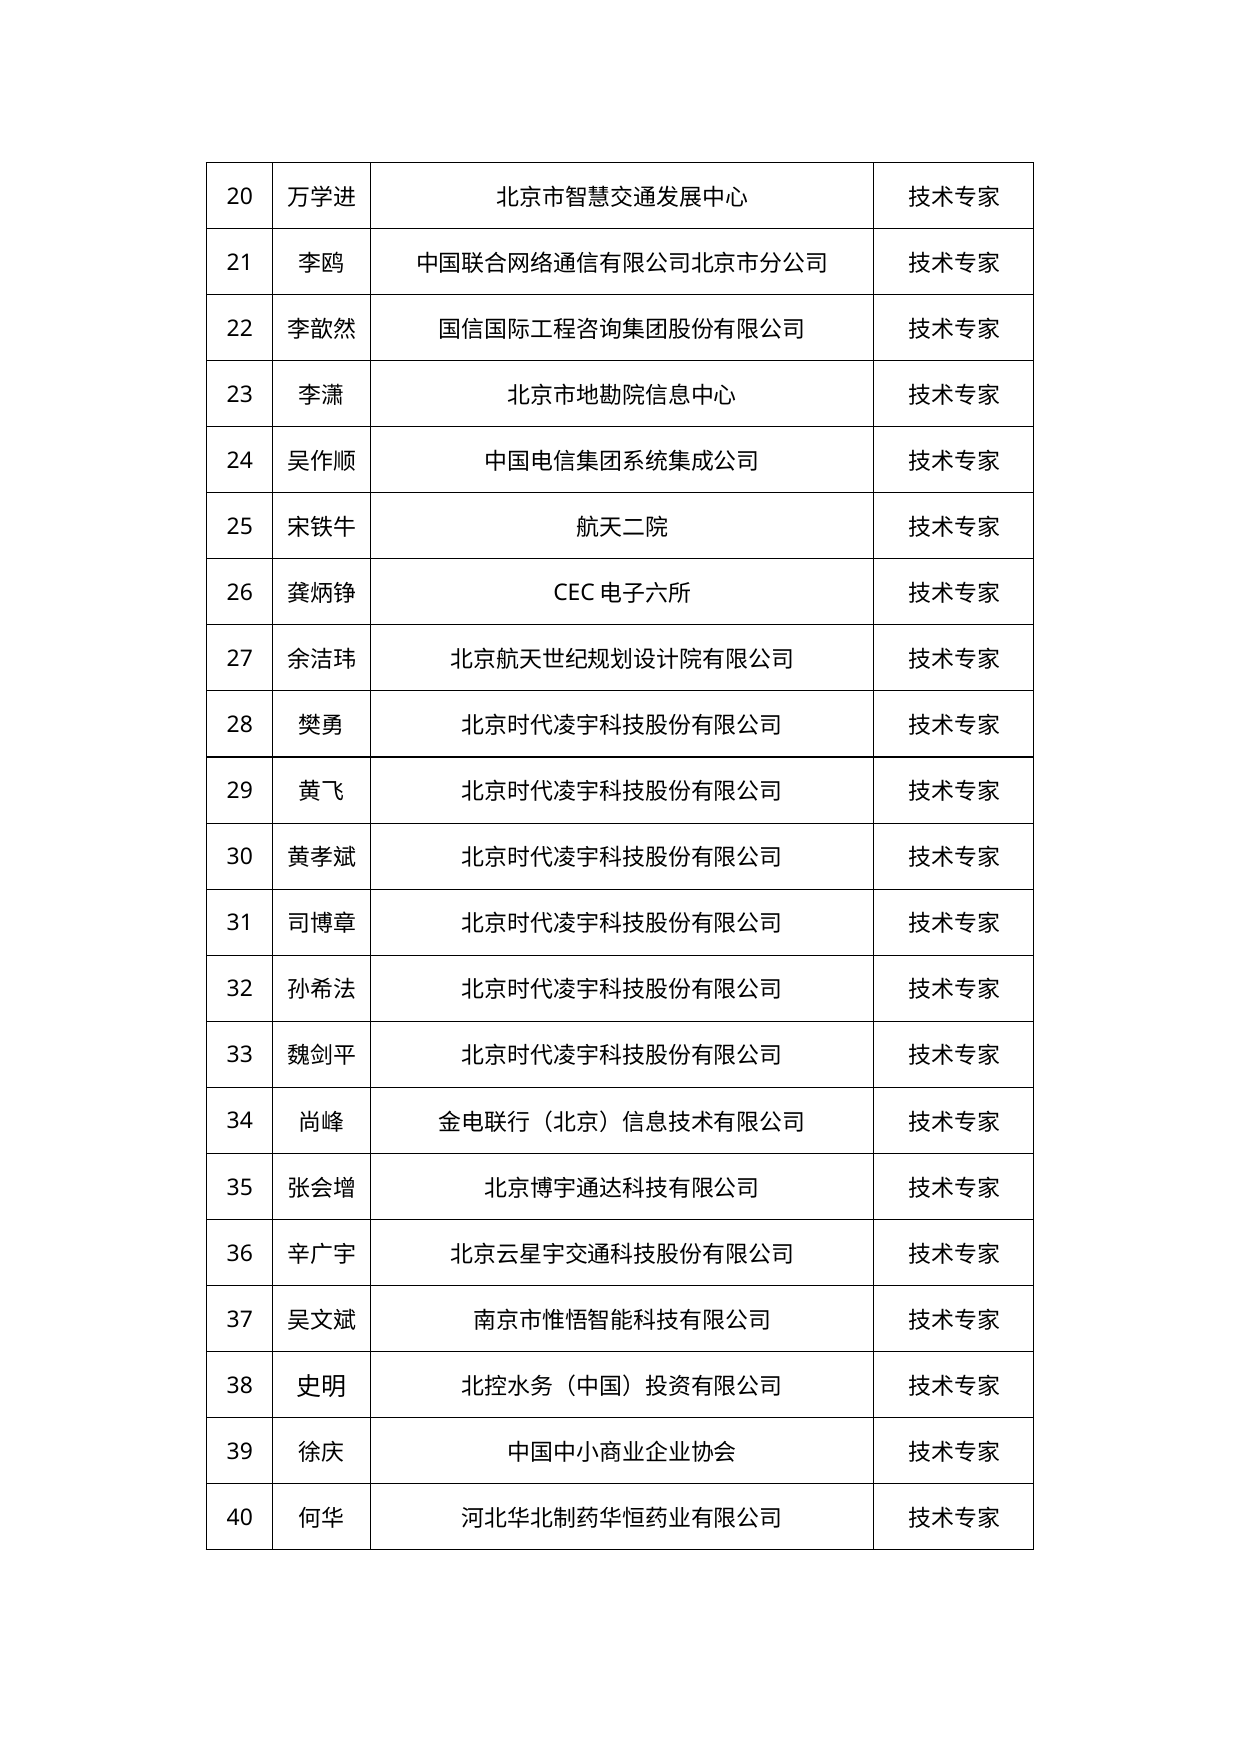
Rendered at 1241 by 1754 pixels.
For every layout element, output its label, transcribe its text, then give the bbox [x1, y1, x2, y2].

table_cell 李鸥 [273, 229, 370, 294]
table_cell 28 [207, 691, 272, 756]
table_cell 司博章 [273, 890, 370, 954]
table_cell 北京航天世纪规划设计院有限公司 [371, 625, 873, 690]
table_cell 21 [207, 229, 272, 294]
table_cell 技术专家 [874, 1220, 1033, 1285]
table_cell 38 [207, 1352, 272, 1417]
table_cell 李歆然 [273, 295, 370, 360]
table_cell 万学进 [273, 163, 370, 228]
table_cell 技术专家 [874, 229, 1033, 294]
table_cell CEC电子六所 [371, 559, 873, 624]
table_cell 技术专家 [874, 361, 1033, 426]
table_cell 技术专家 [874, 1418, 1033, 1483]
table_cell 中国联合网络通信有限公司北京市分公司 [371, 229, 873, 294]
table_cell 中国电信集团系统集成公司 [371, 427, 873, 492]
table_cell 航天二院 [371, 493, 873, 558]
table_cell 北京博宇通达科技有限公司 [371, 1154, 873, 1219]
table_cell 技术专家 [874, 625, 1033, 690]
table_cell 北京时代凌宇科技股份有限公司 [371, 1022, 873, 1087]
table_cell 北京市地勘院信息中心 [371, 361, 873, 426]
table_cell 30 [207, 824, 272, 888]
table_cell 国信国际工程咨询集团股份有限公司 [371, 295, 873, 360]
table_cell 李潇 [273, 361, 370, 426]
table_cell 北京时代凌宇科技股份有限公司 [371, 824, 873, 888]
table_cell 20 [207, 163, 272, 228]
table_cell 北京市智慧交通发展中心 [371, 163, 873, 228]
table_cell 22 [207, 295, 272, 360]
table_cell 北京时代凌宇科技股份有限公司 [371, 758, 873, 822]
table_cell 技术专家 [874, 890, 1033, 954]
table_cell 24 [207, 427, 272, 492]
table_cell 河北华北制药华恒药业有限公司 [371, 1484, 873, 1549]
table_cell 技术专家 [874, 758, 1033, 822]
table_cell 技术专家 [874, 427, 1033, 492]
table_cell 辛广宇 [273, 1220, 370, 1285]
table_cell 技术专家 [874, 295, 1033, 360]
table_cell 孙希法 [273, 956, 370, 1021]
table_cell 张会增 [273, 1154, 370, 1219]
table_cell 33 [207, 1022, 272, 1087]
table_cell 黄飞 [273, 758, 370, 822]
table_cell 技术专家 [874, 1022, 1033, 1087]
table_cell 技术专家 [874, 559, 1033, 624]
table_cell 37 [207, 1286, 272, 1351]
table_cell 余洁玮 [273, 625, 370, 690]
table_cell 27 [207, 625, 272, 690]
table_cell 北京云星宇交通科技股份有限公司 [371, 1220, 873, 1285]
table_cell 魏剑平 [273, 1022, 370, 1087]
table_cell 北京时代凌宇科技股份有限公司 [371, 691, 873, 756]
table_cell 34 [207, 1088, 272, 1153]
table_cell 技术专家 [874, 163, 1033, 228]
table_cell 龚炳铮 [273, 559, 370, 624]
table_cell 29 [207, 758, 272, 822]
table_cell 金电联行（北京）信息技术有限公司 [371, 1088, 873, 1153]
table_cell 技术专家 [874, 493, 1033, 558]
table_cell 北京时代凌宇科技股份有限公司 [371, 956, 873, 1021]
table_cell 35 [207, 1154, 272, 1219]
table_cell 技术专家 [874, 1088, 1033, 1153]
table_cell 31 [207, 890, 272, 954]
table_cell 中国中小商业企业协会 [371, 1418, 873, 1483]
table_cell 尚峰 [273, 1088, 370, 1153]
table_cell 技术专家 [874, 1286, 1033, 1351]
table_cell 北控水务（中国）投资有限公司 [371, 1352, 873, 1417]
table_cell 23 [207, 361, 272, 426]
table_cell 36 [207, 1220, 272, 1285]
table_cell 何华 [273, 1484, 370, 1549]
table_cell 北京时代凌宇科技股份有限公司 [371, 890, 873, 954]
table_cell 25 [207, 493, 272, 558]
table_cell 技术专家 [874, 824, 1033, 888]
table_cell 南京市惟悟智能科技有限公司 [371, 1286, 873, 1351]
table_cell 技术专家 [874, 691, 1033, 756]
table_cell 史明 [273, 1352, 370, 1417]
table_cell 徐庆 [273, 1418, 370, 1483]
table_cell 技术专家 [874, 1352, 1033, 1417]
table_cell 吴作顺 [273, 427, 370, 492]
table_cell 技术专家 [874, 1154, 1033, 1219]
table_cell 樊勇 [273, 691, 370, 756]
table_cell 黄孝斌 [273, 824, 370, 888]
table_cell 32 [207, 956, 272, 1021]
table_cell 26 [207, 559, 272, 624]
table_cell 39 [207, 1418, 272, 1483]
table_cell 技术专家 [874, 1484, 1033, 1549]
table_cell 宋铁牛 [273, 493, 370, 558]
table_cell 技术专家 [874, 956, 1033, 1021]
table_cell 40 [207, 1484, 272, 1549]
table_cell 吴文斌 [273, 1286, 370, 1351]
